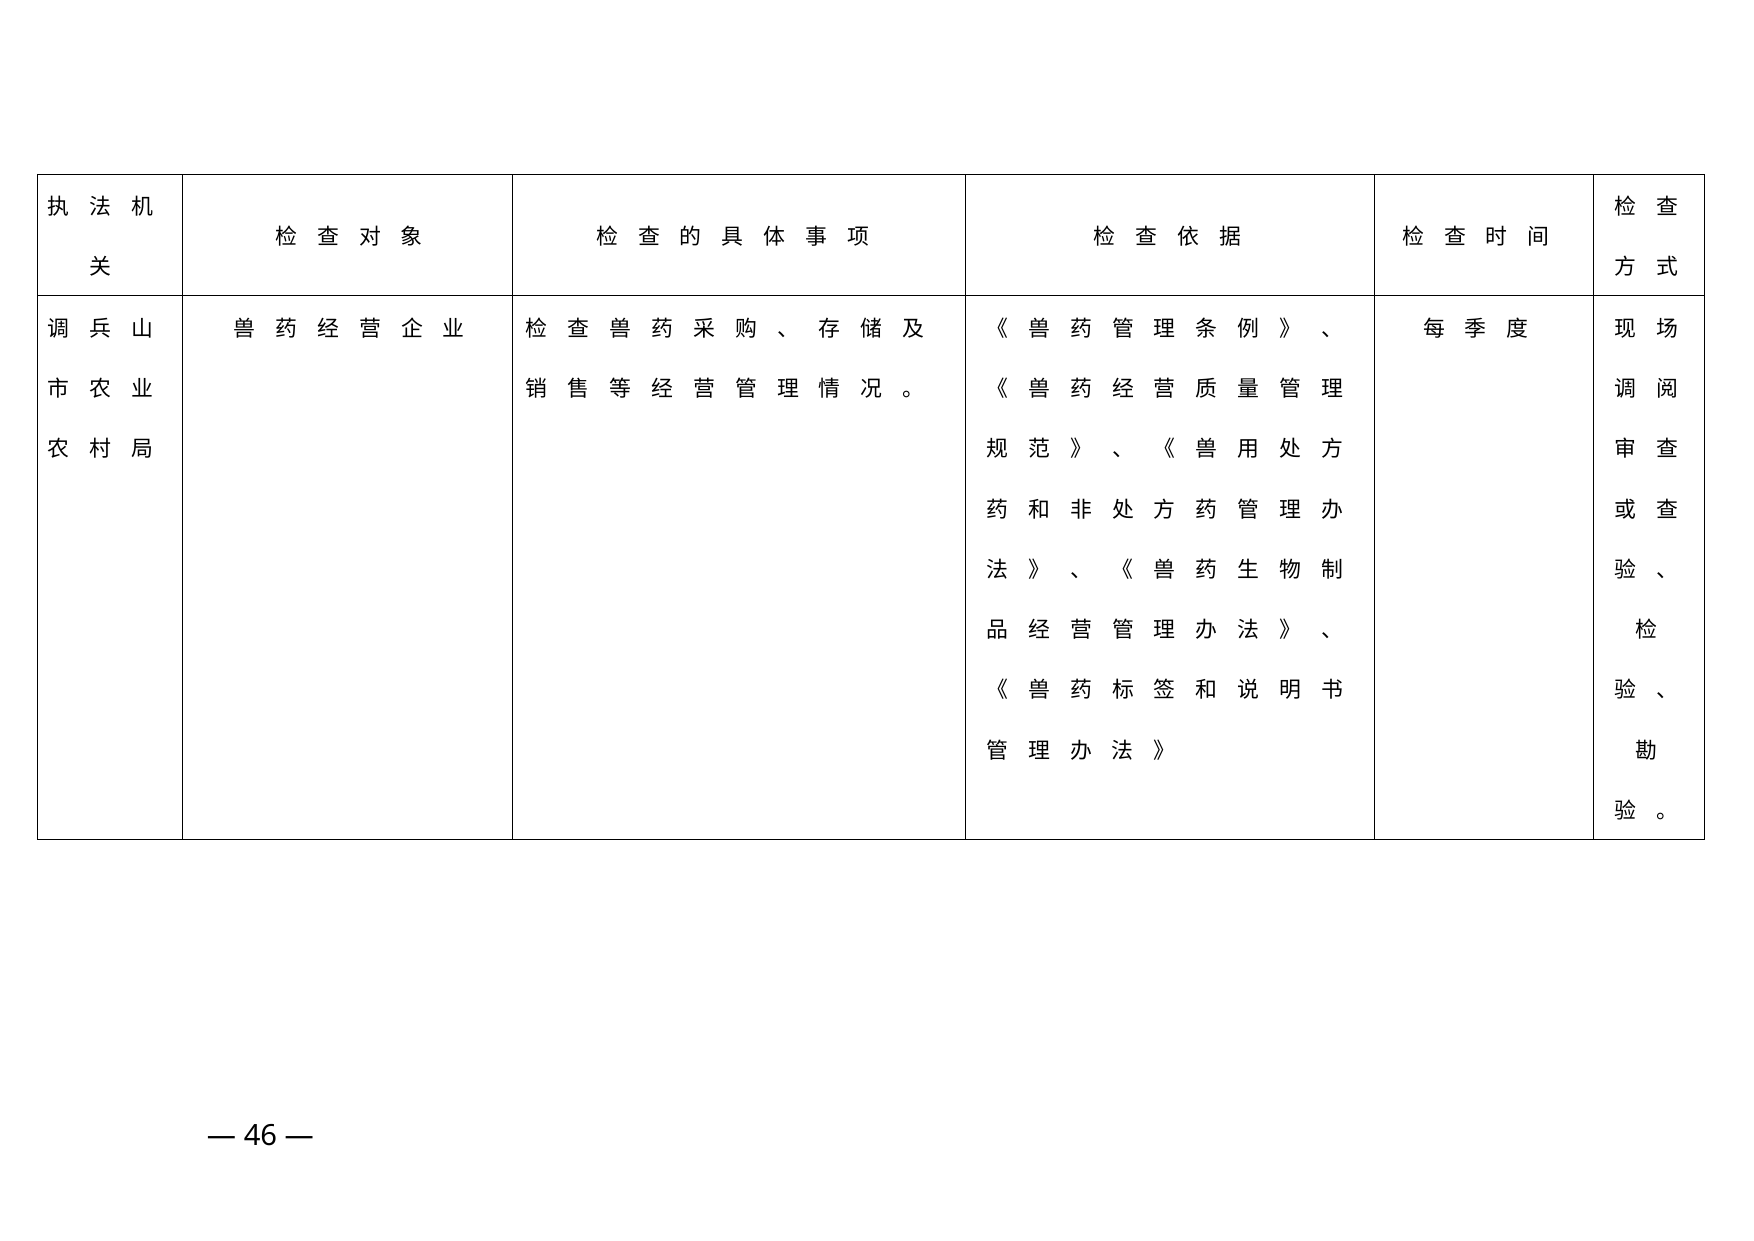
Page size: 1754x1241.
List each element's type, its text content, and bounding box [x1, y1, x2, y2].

table_header 检查方式 [1594, 175, 1704, 295]
table_cell 调兵山市农业农村局 [38, 296, 182, 839]
table_header 检查时间 [1375, 175, 1593, 295]
table_cell 现场调阅审查或查验、检验、勘验。 [1594, 296, 1704, 839]
table_cell 兽药经营企业 [183, 296, 512, 839]
table_cell 检查兽药采购、存储及销售等经营管理情况。 [513, 296, 965, 839]
table_header 检查对象 [183, 175, 512, 295]
table_cell 《兽药管理条例》、《兽药经营质量管理规范》、《兽用处方药和非处方药管理办法》、《兽药生物制品经营管理办法》、《兽药标签和说明书管理办法》 [966, 296, 1374, 839]
table_header 检查的具体事项 [513, 175, 965, 295]
table_header 执法机关 [38, 175, 182, 295]
table_header 检查依据 [966, 175, 1374, 295]
table_cell 每季度 [1375, 296, 1593, 839]
